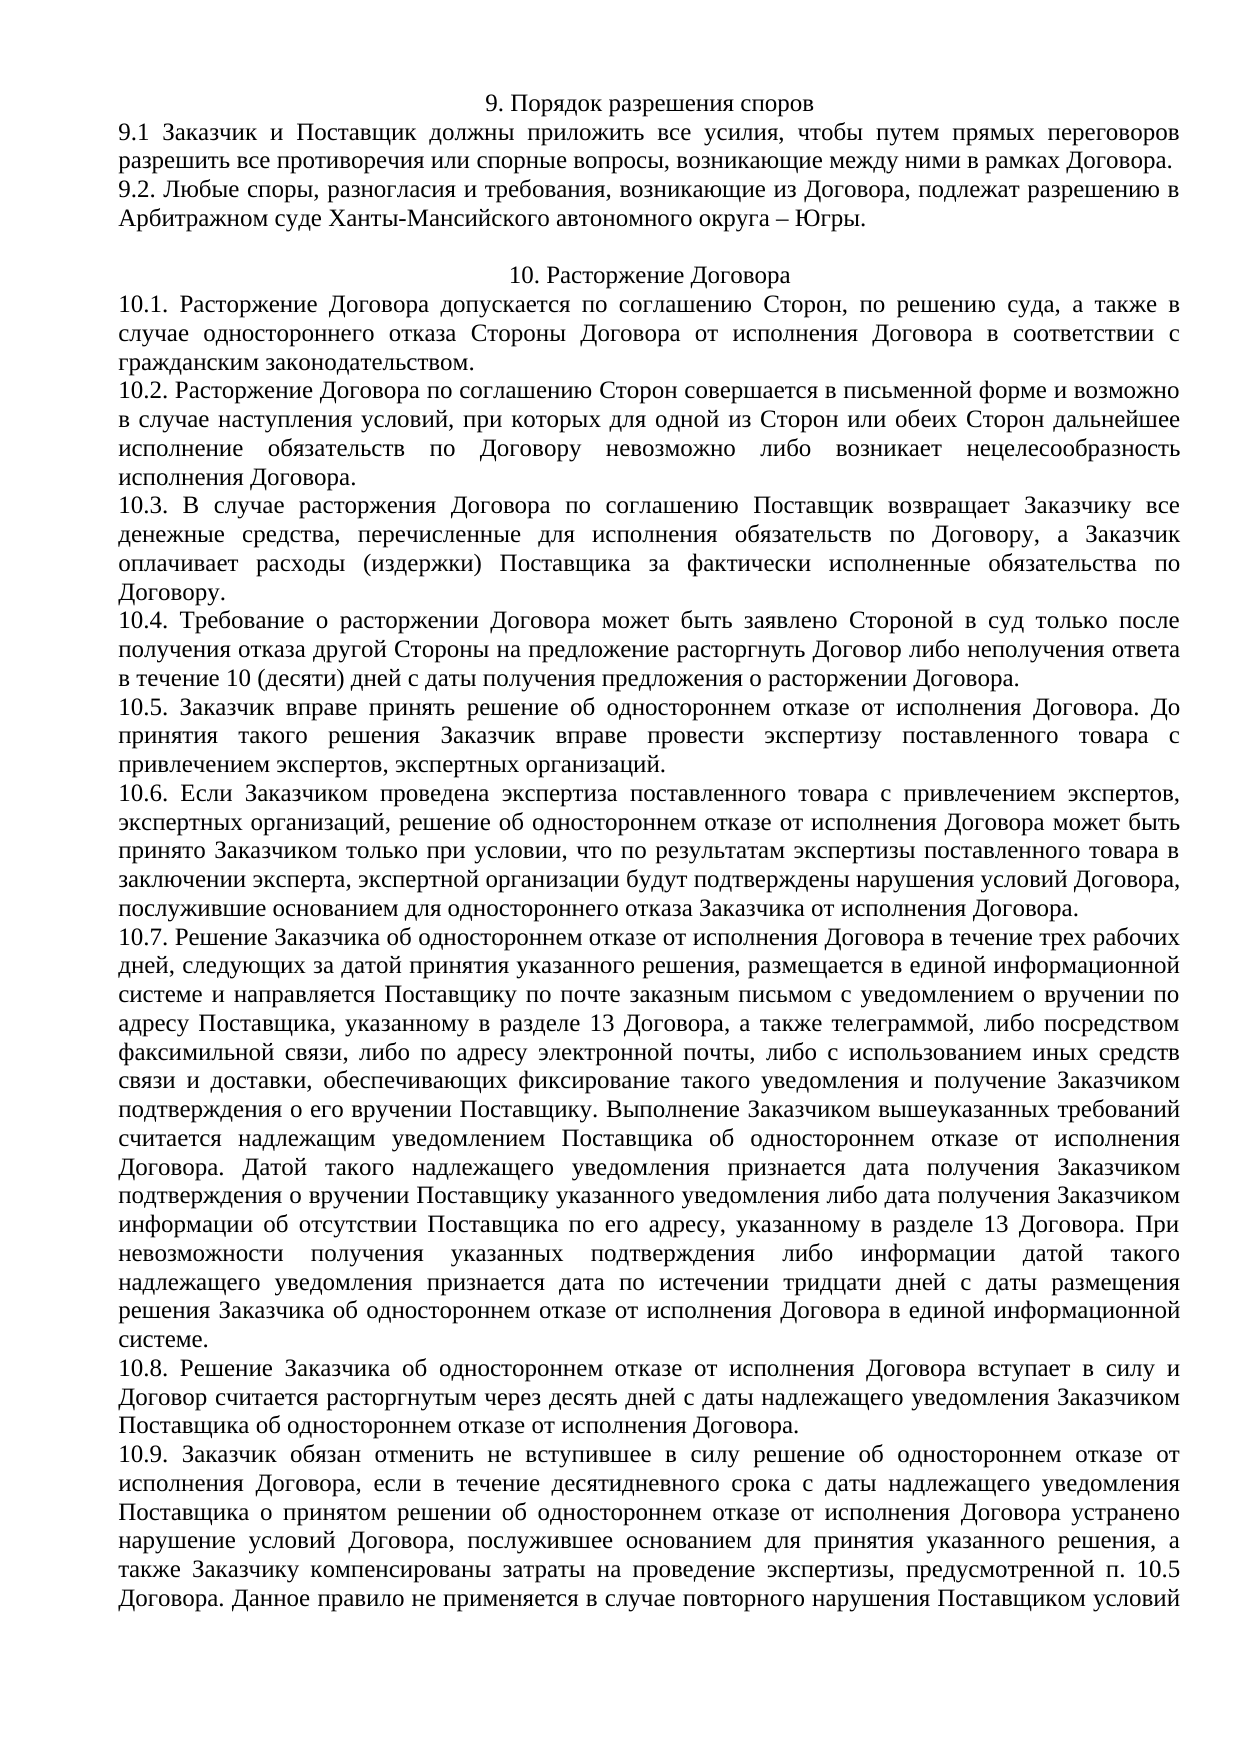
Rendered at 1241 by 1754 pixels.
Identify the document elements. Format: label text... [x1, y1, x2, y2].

text 10.4. Требование о расторжении Договора может быть заявлено Стороной в суд только после получения отказа другой Стороны на предложение расторгнуть Договор либо неполучения ответа в течение 10 (десяти) дней с даты получения предложения о расторжении Договора. [118, 605, 1181, 692]
text 9.1 Заказчик и Поставщик должны приложить все усилия, чтобы путем прямых переговоров разрешить все противоречия или спорные вопросы, возникающие между ними в рамках Договора. [118, 117, 1181, 174]
text 9.2. Любые споры, разногласия и требования, возникающие из Договора, подлежат разрешению в Арбитражном суде Ханты-Мансийского автономного округа – Югры. [118, 174, 1181, 232]
text 10. Расторжение Договора [118, 260, 1181, 289]
text 10.5. Заказчик вправе принять решение об одностороннем отказе от исполнения Договора. До принятия такого решения Заказчик вправе провести экспертизу поставленного товара с привлечением экспертов, экспертных организаций. [118, 692, 1181, 778]
text 9. Порядок разрешения споров [118, 88, 1181, 117]
text 10.6. Если Заказчиком проведена экспертиза поставленного товара с привлечением экспертов, экспертных организаций, решение об одностороннем отказе от исполнения Договора может быть принято Заказчиком только при условии, что по результатам экспертизы поставленного товара в заключении эксперта, экспертной организации будут подтверждены нарушения условий Договора, послужившие основанием для одностороннего отказа Заказчика от исполнения Договора. [118, 778, 1181, 922]
text 10.7. Решение Заказчика об одностороннем отказе от исполнения Договора в течение трех рабочих дней, следующих за датой принятия указанного решения, размещается в единой информационной системе и направляется Поставщику по почте заказным письмом с уведомлением о вручении по адресу Поставщика, указанному в разделе 13 Договора, а также телеграммой, либо посредством факсимильной связи, либо по адресу электронной почты, либо с использованием иных средств связи и доставки, обеспечивающих фиксирование такого уведомления и получение Заказчиком подтверждения о его вручении Поставщику. Выполнение Заказчиком вышеуказанных требований считается надлежащим уведомлением Поставщика об одностороннем отказе от исполнения Договора. Датой такого надлежащего уведомления признается дата получения Заказчиком подтверждения о вручении Поставщику указанного уведомления либо дата получения Заказчиком информации об отсутствии Поставщика по его адресу, указанному в разделе 13 Договора. При невозможности получения указанных подтверждения либо информации датой такого надлежащего уведомления признается дата по истечении тридцати дней с даты размещения решения Заказчика об одностороннем отказе от исполнения Договора в единой информационной системе. [118, 922, 1181, 1353]
text 10.3. В случае расторжения Договора по соглашению Поставщик возвращает Заказчику все денежные средства, перечисленные для исполнения обязательств по Договору, а Заказчик оплачивает расходы (издержки) Поставщика за фактически исполненные обязательства по Договору. [118, 490, 1181, 605]
text 10.2. Расторжение Договора по соглашению Сторон совершается в письменной форме и возможно в случае наступления условий, при которых для одной из Сторон или обеих Сторон дальнейшее исполнение обязательств по Договору невозможно либо возникает нецелесообразность исполнения Договора. [118, 375, 1181, 490]
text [118, 1439, 1181, 1612]
text 10.8. Решение Заказчика об одностороннем отказе от исполнения Договора вступает в силу и Договор считается расторгнутым через десять дней с даты надлежащего уведомления Заказчиком Поставщика об одностороннем отказе от исполнения Договора. [118, 1353, 1181, 1439]
text 10.1. Расторжение Договора допускается по соглашению Сторон, по решению суда, а также в случае одностороннего отказа Стороны Договора от исполнения Договора в соответствии с гражданским законодательством. [118, 289, 1181, 375]
